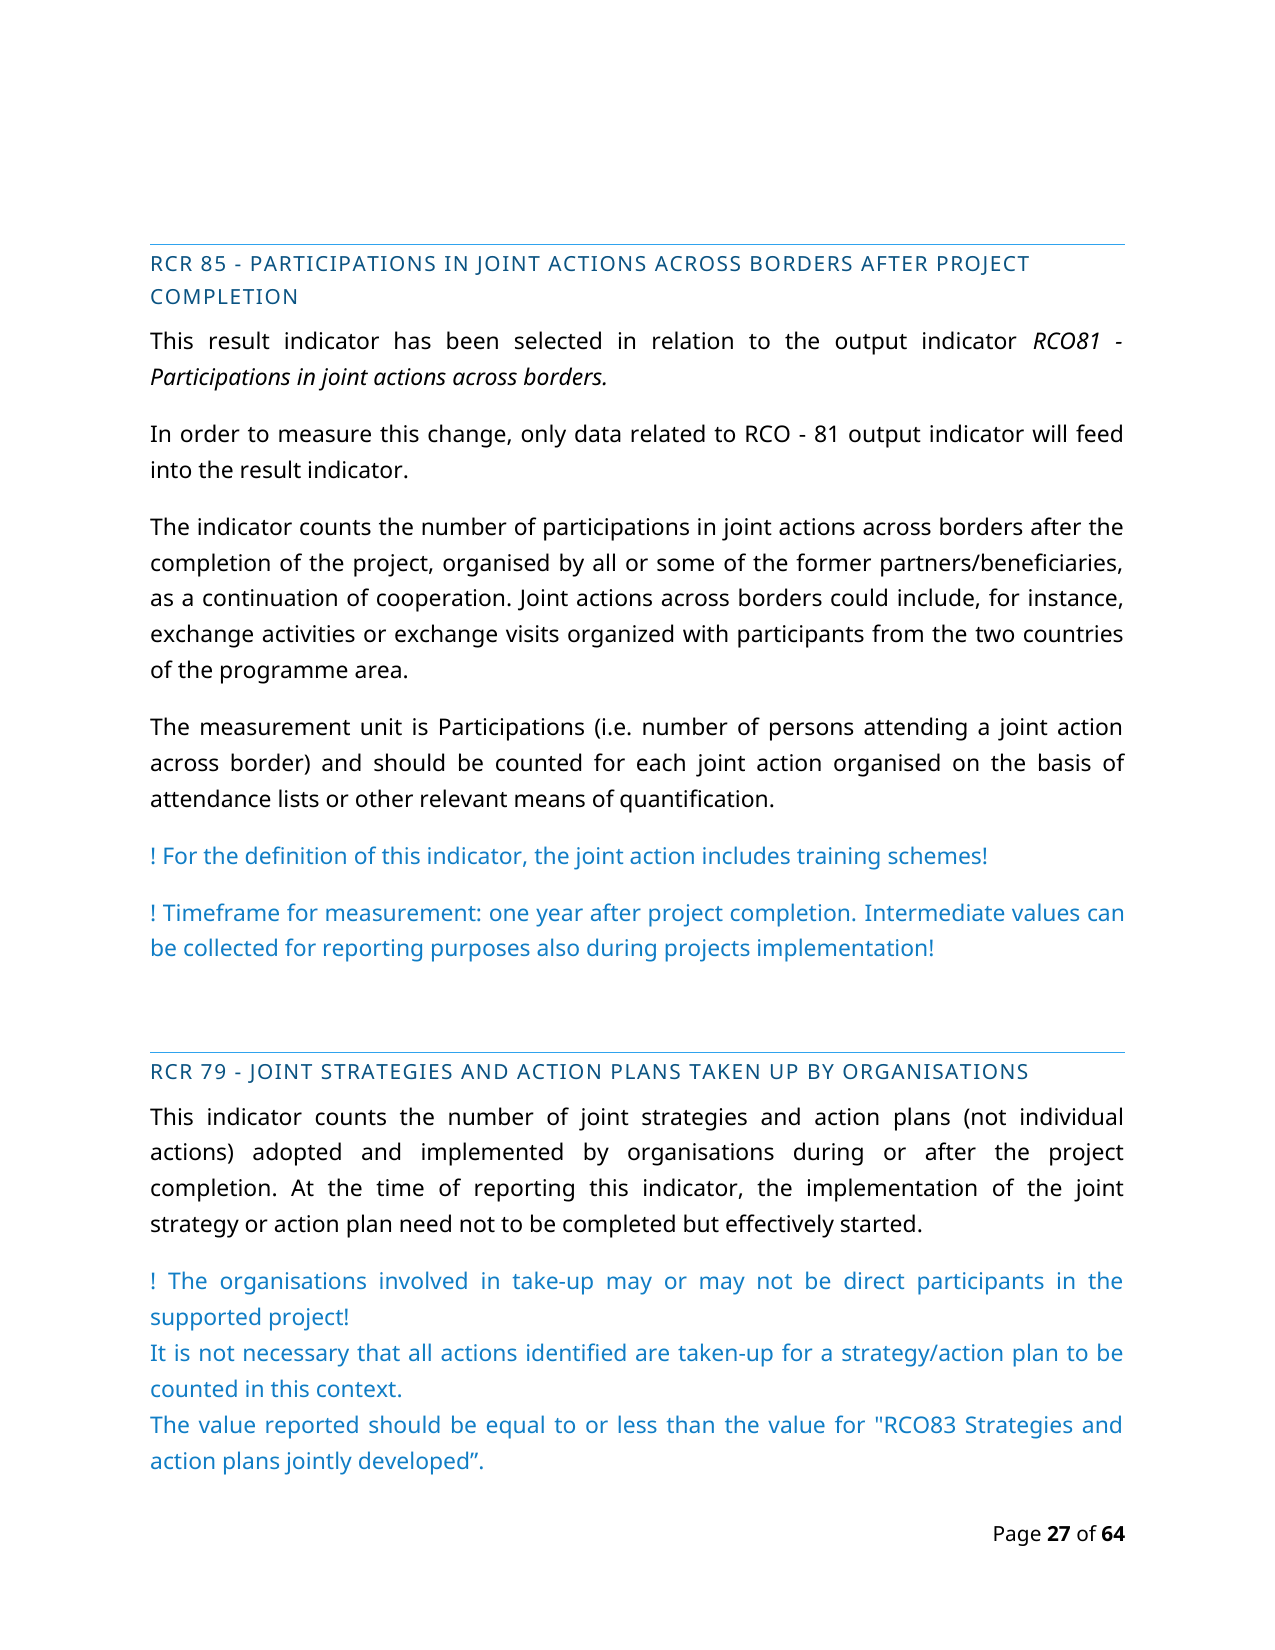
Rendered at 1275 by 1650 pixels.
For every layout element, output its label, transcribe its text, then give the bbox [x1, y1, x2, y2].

text This result indicator has been selected in relation to the output indicator RCO81 - Participations in joint actions across borders. [150, 325, 1125, 392]
text This indicator counts the number of joint strategies and action plans (not individual actions) adopted and implemented by organisations during or after the project completion. At the time of reporting this indicator, the implementation of the joint strategy or action plan need not to be completed but effectively started. [150, 1100, 1125, 1239]
text In order to measure this change, only data related to RCO - 81 output indicator will feed into the result indicator. [150, 418, 1125, 485]
text The value reported should be equal to or less than the value for "RCO83 Strategies and action plans jointly developed”. [150, 1409, 1125, 1476]
subtitle RCR 79 - Joint strategies and action plans taken up by organisations [150, 1053, 1125, 1086]
text It is not necessary that all actions identified are taken-up for a strategy/action plan to be counted in this context. [150, 1337, 1125, 1404]
text The measurement unit is Participations (i.e. number of persons attending a joint action across border) and should be counted for each joint action organised on the basis of attendance lists or other relevant means of quantification. [150, 711, 1125, 814]
subtitle RCR 85 - Participations in joint actions across borders after project completion [150, 245, 1125, 311]
text ! Timeframe for measurement: one year after project completion. Intermediate values can be collected for reporting purposes also during projects implementation! [150, 896, 1125, 964]
text The indicator counts the number of participations in joint actions across borders after the completion of the project, organised by all or some of the former partners/beneficiaries, as a continuation of cooperation. Joint actions across borders could include, for instance, exchange activities or exchange visits organized with participants from the two countries of the programme area. [150, 511, 1125, 686]
text ! The organisations involved in take-up may or may not be direct participants in the supported project! [150, 1265, 1125, 1332]
text ! For the definition of this indicator, the joint action includes training schemes! [150, 840, 1125, 871]
